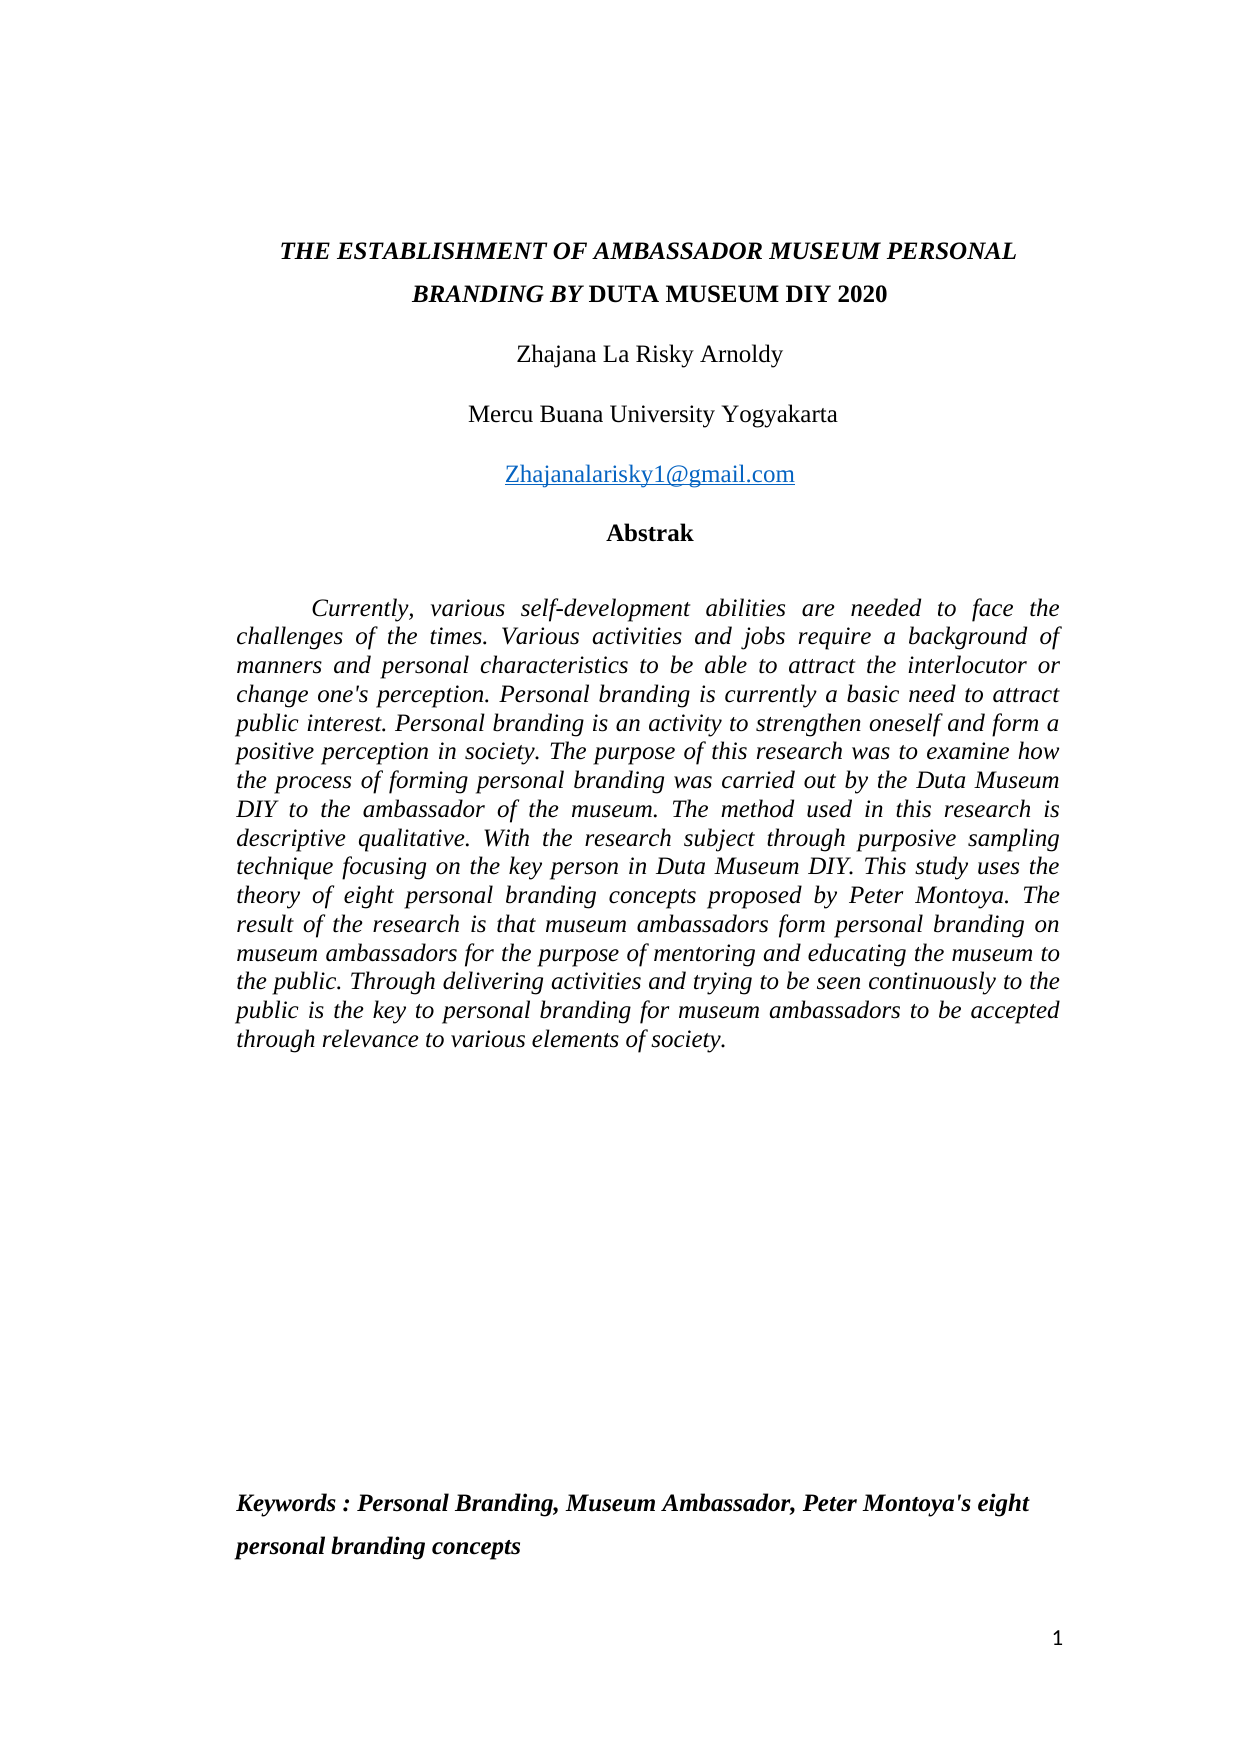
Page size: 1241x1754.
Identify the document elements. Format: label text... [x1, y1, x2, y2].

text Currently, various self-development abilities are needed to face the challenges of the times. Various activities and jobs require a background of manners and personal characteristics to be able to attract the interlocutor or change one's perception. Personal branding is currently a basic need to attract public interest. Personal branding is an activity to strengthen oneself and form a positive perception in society. The purpose of this research was to examine how the process of forming personal branding was carried out by the Duta Museum DIY to the ambassador of the museum. The method used in this research is descriptive qualitative. With the research subject through purposive sampling technique focusing on the key person in Duta Museum DIY. This study uses the theory of eight personal branding concepts proposed by Peter Montoya. The result of the research is that museum ambassadors form personal branding on museum ambassadors for the purpose of mentoring and educating the museum to the public. Through delivering activities and trying to be seen continuously to the public is the key to personal branding for museum ambassadors to be accepted through relevance to various elements of society. [236, 593, 1063, 1053]
text Keywords : Personal Branding, Museum Ambassador, Peter Montoya's eight personal branding concepts [236, 1488, 1063, 1560]
subtitle Abstrak [236, 518, 1063, 547]
text Mercu Buana University Yogyakarta [236, 399, 1063, 428]
text THE ESTABLISHMENT OF AMBASSADOR MUSEUM PERSONAL BRANDING BY DUTA MUSEUM DIY 2020 [236, 236, 1063, 308]
text Zhajanalarisky1@gmail.com [236, 459, 1063, 487]
text Zhajana La Risky Arnoldy [236, 339, 1063, 368]
